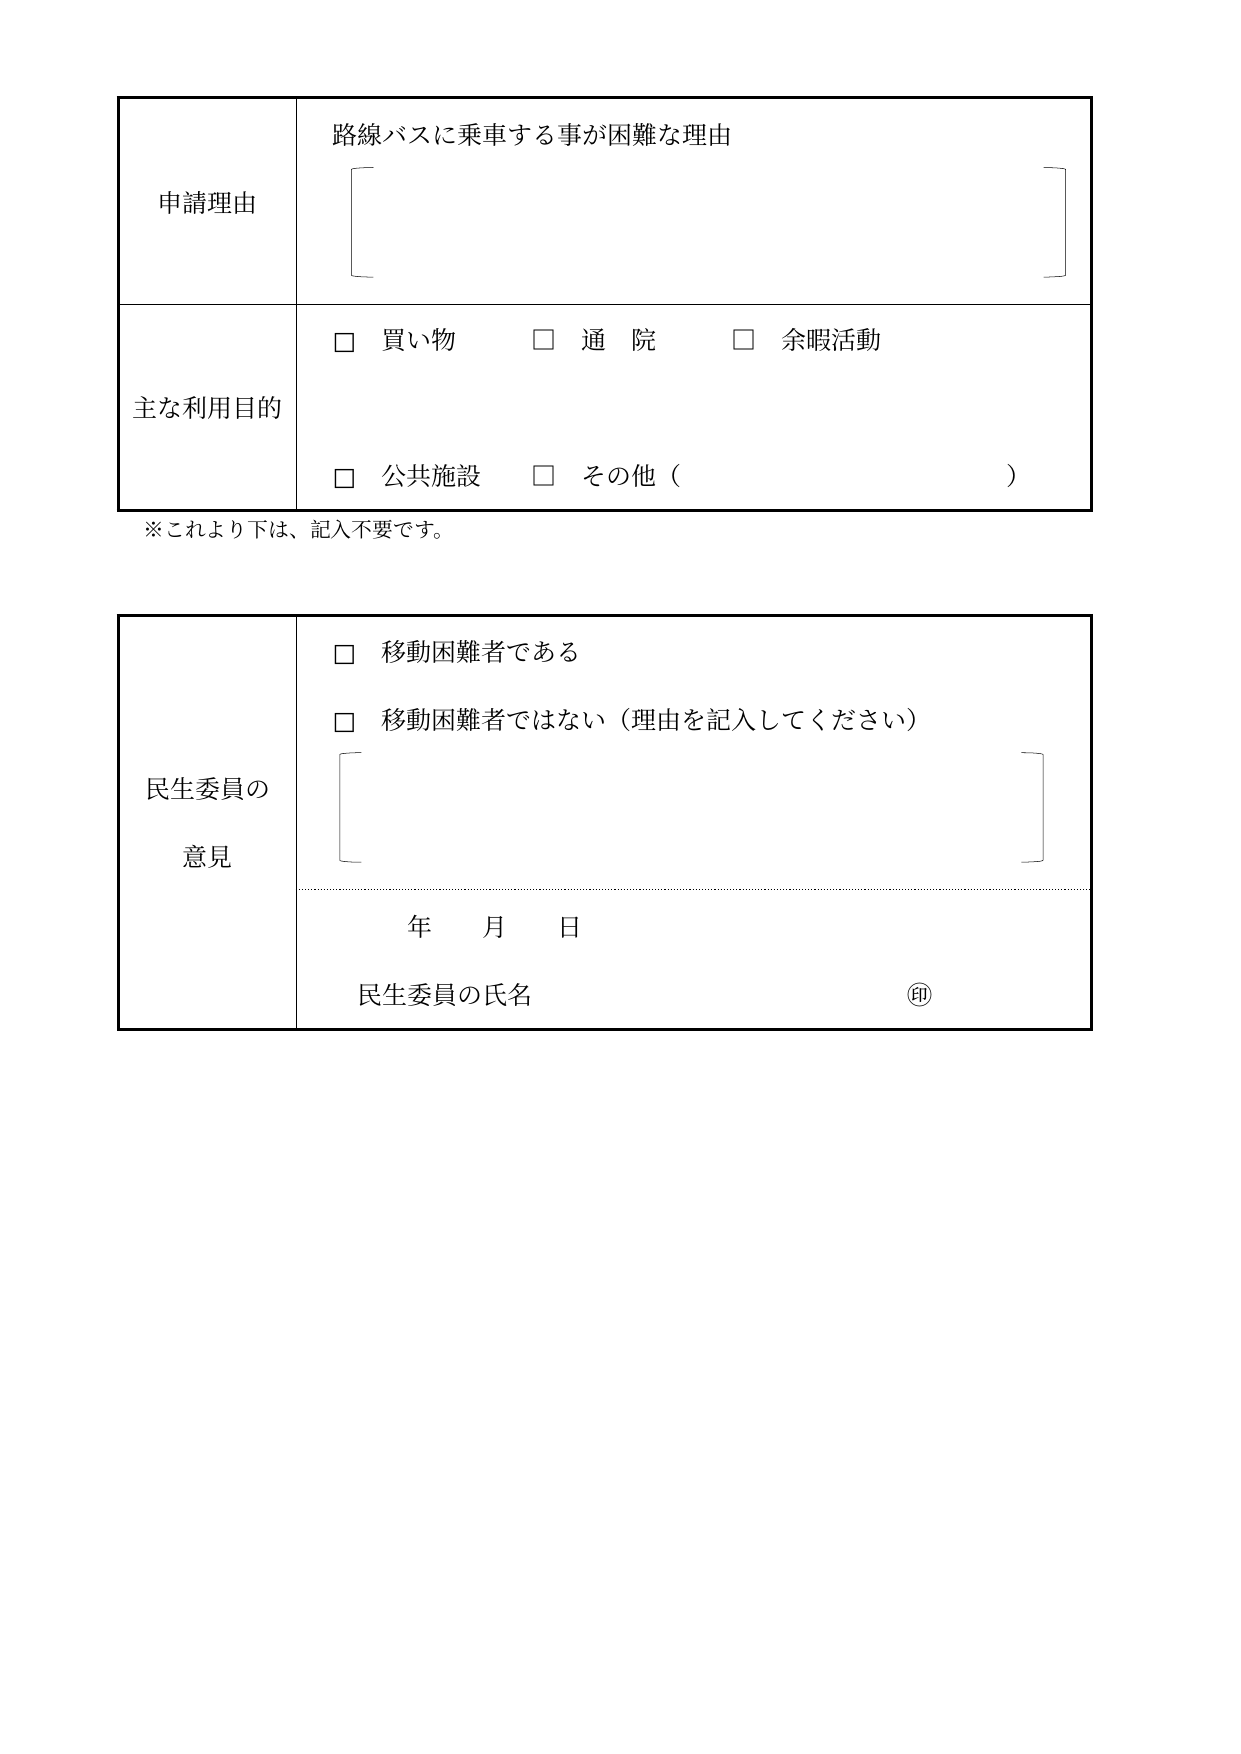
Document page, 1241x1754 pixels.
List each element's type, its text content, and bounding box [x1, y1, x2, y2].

table_header □ 移動困難者である □ 移動困難者ではない（理由を記入してください） [297, 617, 1090, 888]
table_cell □ 買い物 □ 通 院 □ 余暇活動 □ 公共施設 □ その他（ ） [297, 305, 1090, 509]
table_header 民生委員の 意見 [120, 617, 296, 1027]
table_header 路線バスに乗車する事が困難な理由 [297, 99, 1090, 304]
table_header 申請理由 [120, 99, 296, 304]
table_cell 主な利用目的 [120, 305, 296, 509]
table_cell 年 月 日 民生委員の氏名 ㊞ [297, 889, 1090, 1027]
text ※これより下は、記入不要です。 [118, 512, 1122, 546]
